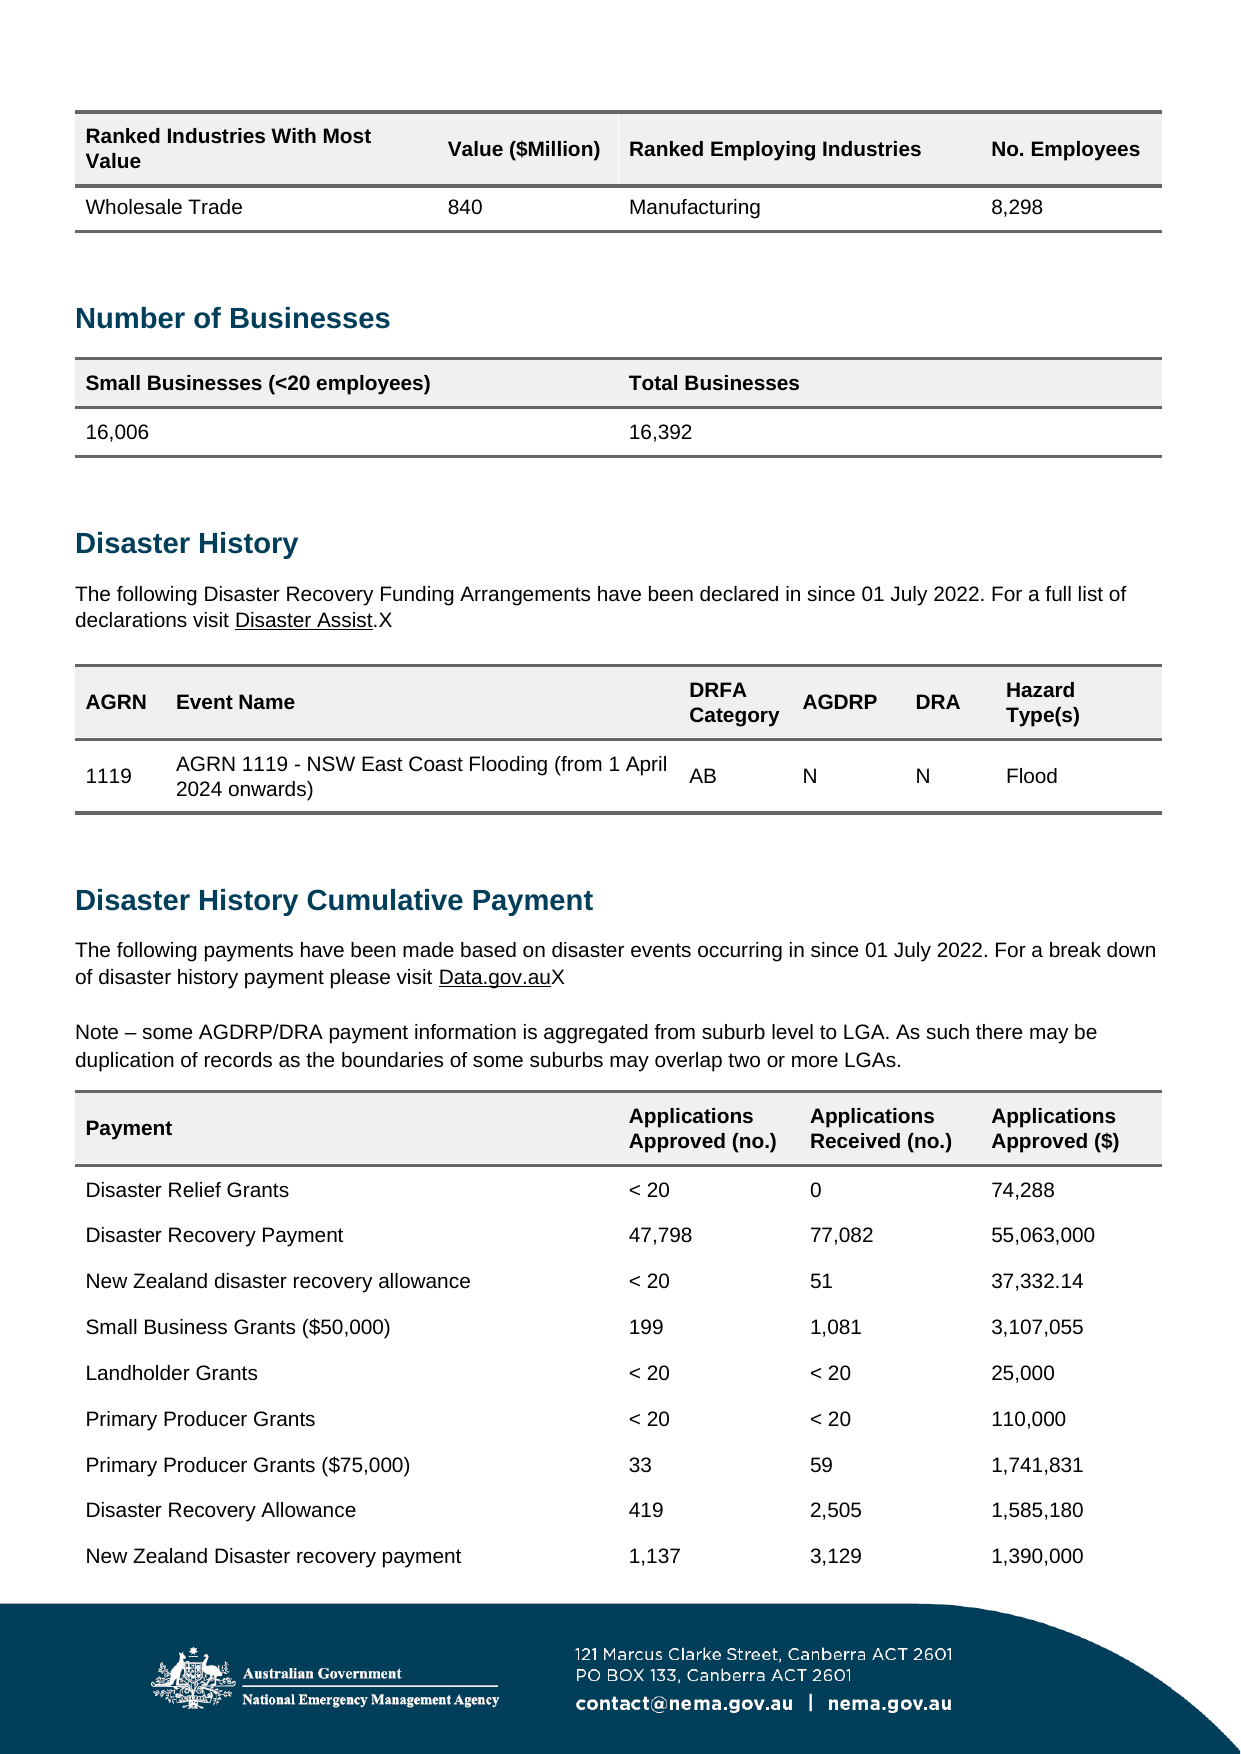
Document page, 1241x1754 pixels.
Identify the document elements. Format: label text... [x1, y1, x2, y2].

table_cell Disaster Recovery Payment [75, 1213, 618, 1258]
table_header Value ($Million) [437, 114, 618, 184]
table_header DRFA Category [679, 667, 792, 737]
picture [730, 1700, 739, 1711]
table_cell Manufacturing [619, 188, 981, 230]
table_cell AB [679, 741, 792, 811]
table_header Applications Approved (no.) [618, 1093, 799, 1163]
table_cell 33 [618, 1442, 799, 1487]
table_cell Primary Producer Grants ($75,000) [75, 1442, 618, 1487]
table_cell N [792, 741, 905, 811]
picture [612, 1697, 617, 1709]
picture [0, 0, 1241, 1750]
table_header Ranked Industries With Most Value [75, 114, 437, 184]
table_cell 1,585,180 [981, 1488, 1162, 1533]
table_cell 1,137 [618, 1533, 799, 1579]
table_cell 840 [437, 188, 618, 230]
table_cell 3,107,055 [981, 1304, 1162, 1350]
table_cell 47,798 [618, 1213, 799, 1258]
table_cell 1,390,000 [981, 1533, 1162, 1579]
picture [247, 1669, 252, 1678]
table_cell 2,505 [799, 1488, 981, 1533]
picture [223, 1678, 235, 1683]
picture [914, 1700, 922, 1709]
table_cell Landholder Grants [75, 1350, 618, 1396]
picture [198, 1682, 207, 1693]
table_cell 37,332.14 [981, 1258, 1162, 1304]
table_cell 55,063,000 [981, 1213, 1162, 1258]
table_header Total Businesses [618, 360, 1162, 406]
picture [902, 1700, 911, 1709]
picture [192, 1659, 222, 1693]
table_cell 77,082 [799, 1213, 981, 1258]
table_cell < 20 [618, 1258, 799, 1304]
table_cell 8,298 [981, 188, 1162, 230]
picture [682, 1700, 690, 1708]
table_cell < 20 [799, 1350, 981, 1396]
picture [889, 1700, 897, 1712]
table_cell N [905, 741, 995, 811]
table_cell 0 [799, 1167, 981, 1212]
table_cell Small Business Grants ($50,000) [75, 1304, 618, 1350]
table_header Ranked Employing Industries [619, 114, 981, 184]
picture [408, 1698, 413, 1707]
picture [622, 1700, 629, 1709]
picture [152, 1654, 207, 1708]
subtitle Number of Businesses [75, 301, 1165, 335]
table_header Payment [75, 1093, 618, 1163]
table_header Applications Approved ($) [981, 1093, 1162, 1163]
table_cell < 20 [618, 1350, 799, 1396]
table_cell < 20 [618, 1396, 799, 1442]
picture [853, 1700, 867, 1709]
text Note – some AGDRP/DRA payment information is aggregated from suburb level to LGA. As such there may be duplication of records as the boundaries of some suburbs may overlap two or more LGAs. [75, 1020, 1165, 1071]
picture [632, 1700, 639, 1709]
picture [713, 1700, 720, 1709]
table_cell AGRN 1119 - NSW East Coast Flooding (from 1 April 2024 onwards) [165, 741, 679, 811]
table_cell 1,741,831 [981, 1442, 1162, 1487]
table_cell Flood [995, 741, 1162, 811]
table_cell < 20 [618, 1167, 799, 1212]
table_header Small Businesses (<20 employees) [75, 360, 618, 406]
picture [755, 1700, 762, 1709]
table_cell 1119 [75, 741, 165, 811]
picture [671, 1700, 678, 1709]
picture [643, 1697, 648, 1709]
picture [348, 1698, 356, 1704]
table_cell 16,392 [618, 409, 1162, 455]
table_cell 74,288 [981, 1167, 1162, 1212]
table_cell 16,006 [75, 409, 618, 455]
table_cell 51 [799, 1258, 981, 1304]
table_header AGRN [75, 667, 165, 737]
picture [830, 1700, 837, 1709]
picture [161, 1690, 171, 1696]
picture [262, 1695, 267, 1704]
table_cell < 20 [799, 1396, 981, 1442]
table_header Event Name [165, 667, 679, 737]
table_header Applications Received (no.) [799, 1093, 981, 1163]
picture [695, 1700, 709, 1709]
table_cell New Zealand disaster recovery allowance [75, 1258, 618, 1304]
picture [430, 1698, 437, 1704]
table_cell 3,129 [799, 1533, 981, 1579]
picture [577, 1700, 584, 1709]
subtitle Disaster History Cumulative Payment [75, 882, 1165, 916]
table_cell 199 [618, 1304, 799, 1350]
picture [601, 1700, 609, 1709]
table_cell 1,081 [799, 1304, 981, 1350]
picture [588, 1700, 597, 1709]
picture [841, 1700, 849, 1708]
table_cell Wholesale Trade [75, 188, 437, 230]
table_header Hazard Type(s) [995, 667, 1162, 737]
table_cell 59 [799, 1442, 981, 1487]
picture [469, 1698, 484, 1704]
table_header No. Employees [981, 114, 1162, 184]
table_cell Disaster Recovery Allowance [75, 1488, 618, 1533]
table_cell 25,000 [981, 1350, 1162, 1396]
picture [415, 1698, 423, 1704]
picture [872, 1700, 879, 1709]
table_cell Disaster Relief Grants [75, 1167, 618, 1212]
table_header AGDRP [792, 667, 905, 737]
table_cell 110,000 [981, 1396, 1162, 1442]
table_cell New Zealand Disaster recovery payment [75, 1533, 618, 1579]
table_header DRA [905, 667, 995, 737]
picture [743, 1700, 752, 1709]
table_cell 419 [618, 1488, 799, 1533]
picture [773, 1700, 779, 1709]
subtitle Disaster History [75, 526, 1165, 559]
table_cell Primary Producer Grants [75, 1396, 618, 1442]
picture [932, 1700, 938, 1709]
picture [784, 1700, 791, 1709]
